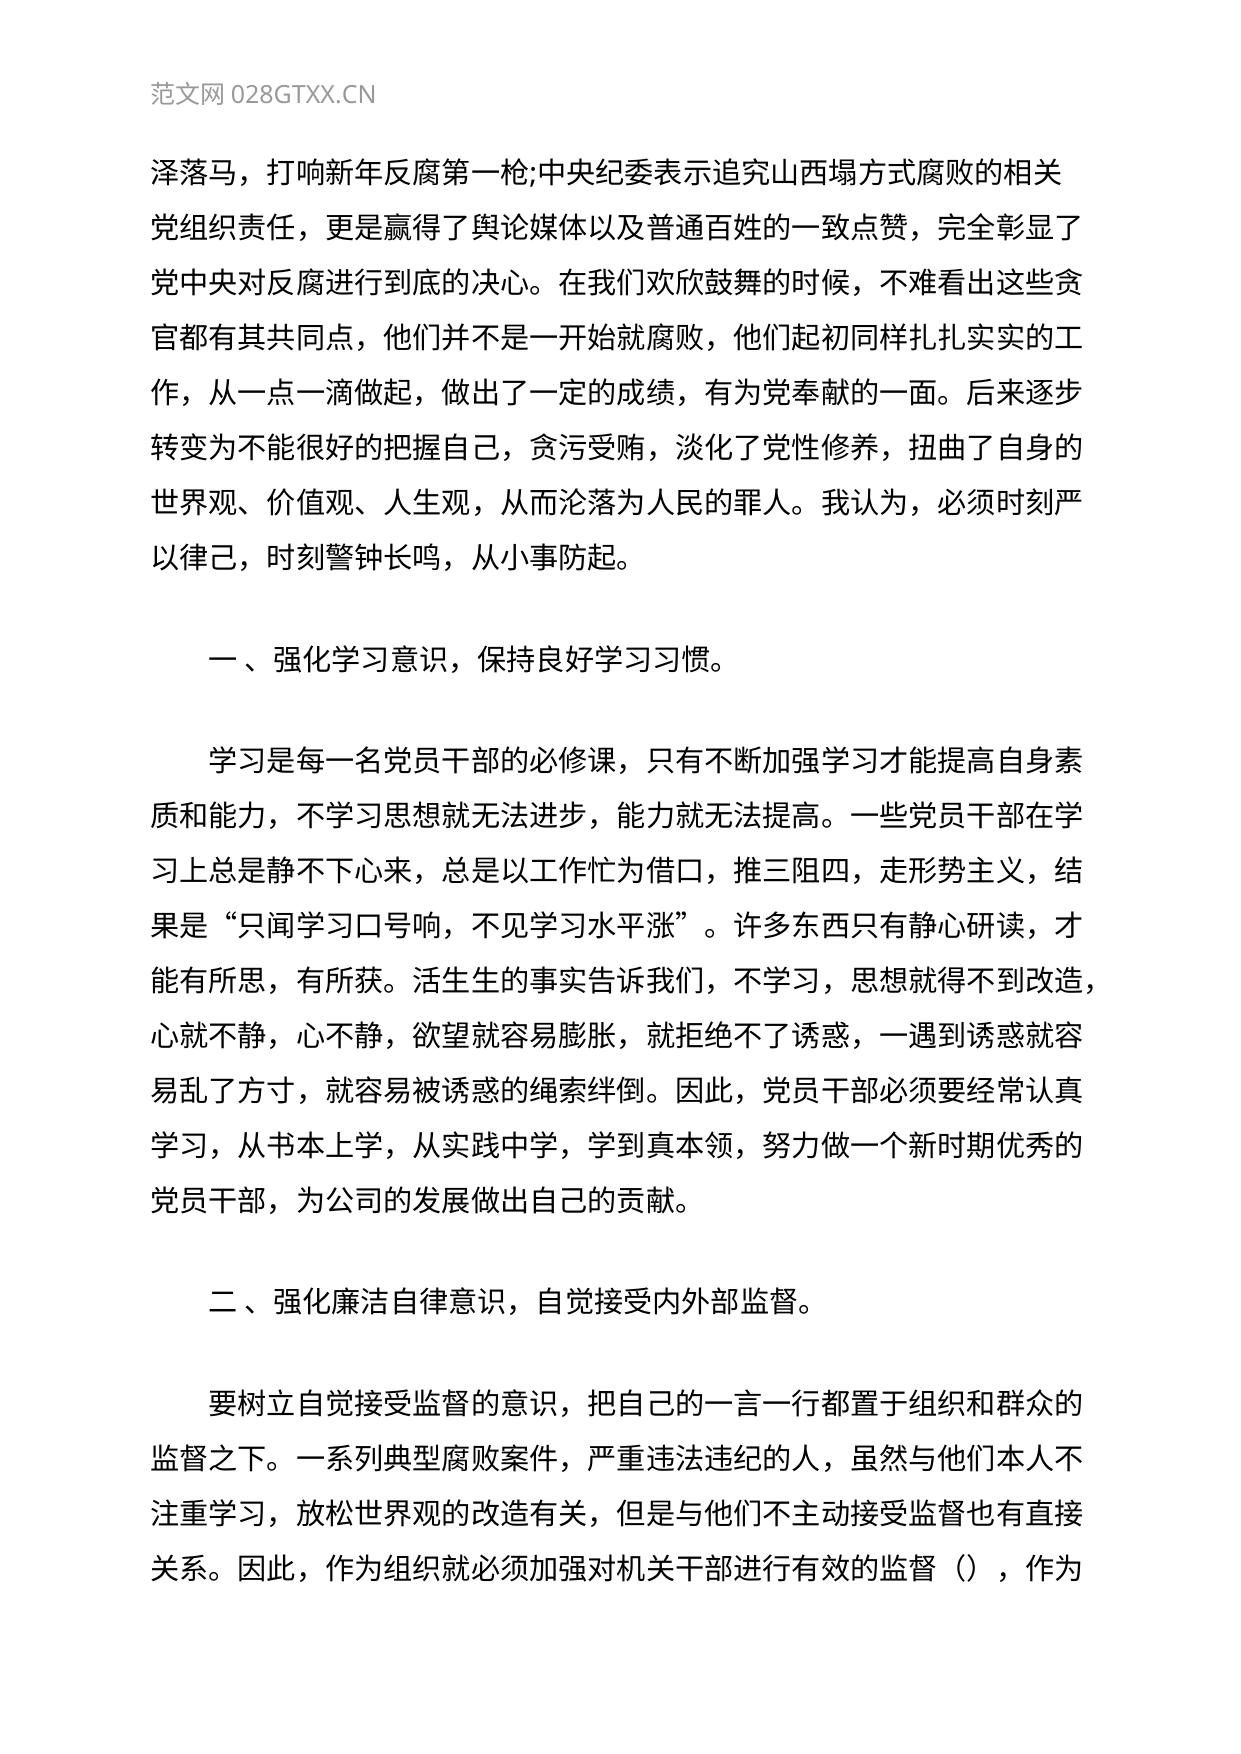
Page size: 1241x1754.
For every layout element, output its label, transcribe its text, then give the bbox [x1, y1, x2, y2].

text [150, 1381, 1090, 1588]
text 学习是每一名党员干部的必修课，只有不断加强学习才能提高自身素质和能力，不学习思想就无法进步，能力就无法提高。一些党员干部在学习上总是静不下心来，总是以工作忙为借口，推三阻四，走形势主义，结果是“只闻学习口号响，不见学习水平涨”。许多东西只有静心研读，才能有所思，有所获。活生生的事实告诉我们，不学习，思想就得不到改造，心就不静，心不静，欲望就容易膨胀，就拒绝不了诱惑，一遇到诱惑就容易乱了方寸，就容易被诱惑的绳索绊倒。因此，党员干部必须要经常认真学习，从书本上学，从实践中学，学到真本领，努力做一个新时期优秀的党员干部，为公司的发展做出自己的贡献。 [150, 738, 1090, 1219]
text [150, 150, 1090, 577]
text 二 、强化廉洁自律意识，自觉接受内外部监督。 [150, 1279, 1090, 1321]
text 一 、强化学习意识，保持良好学习习惯。 [150, 636, 1090, 678]
